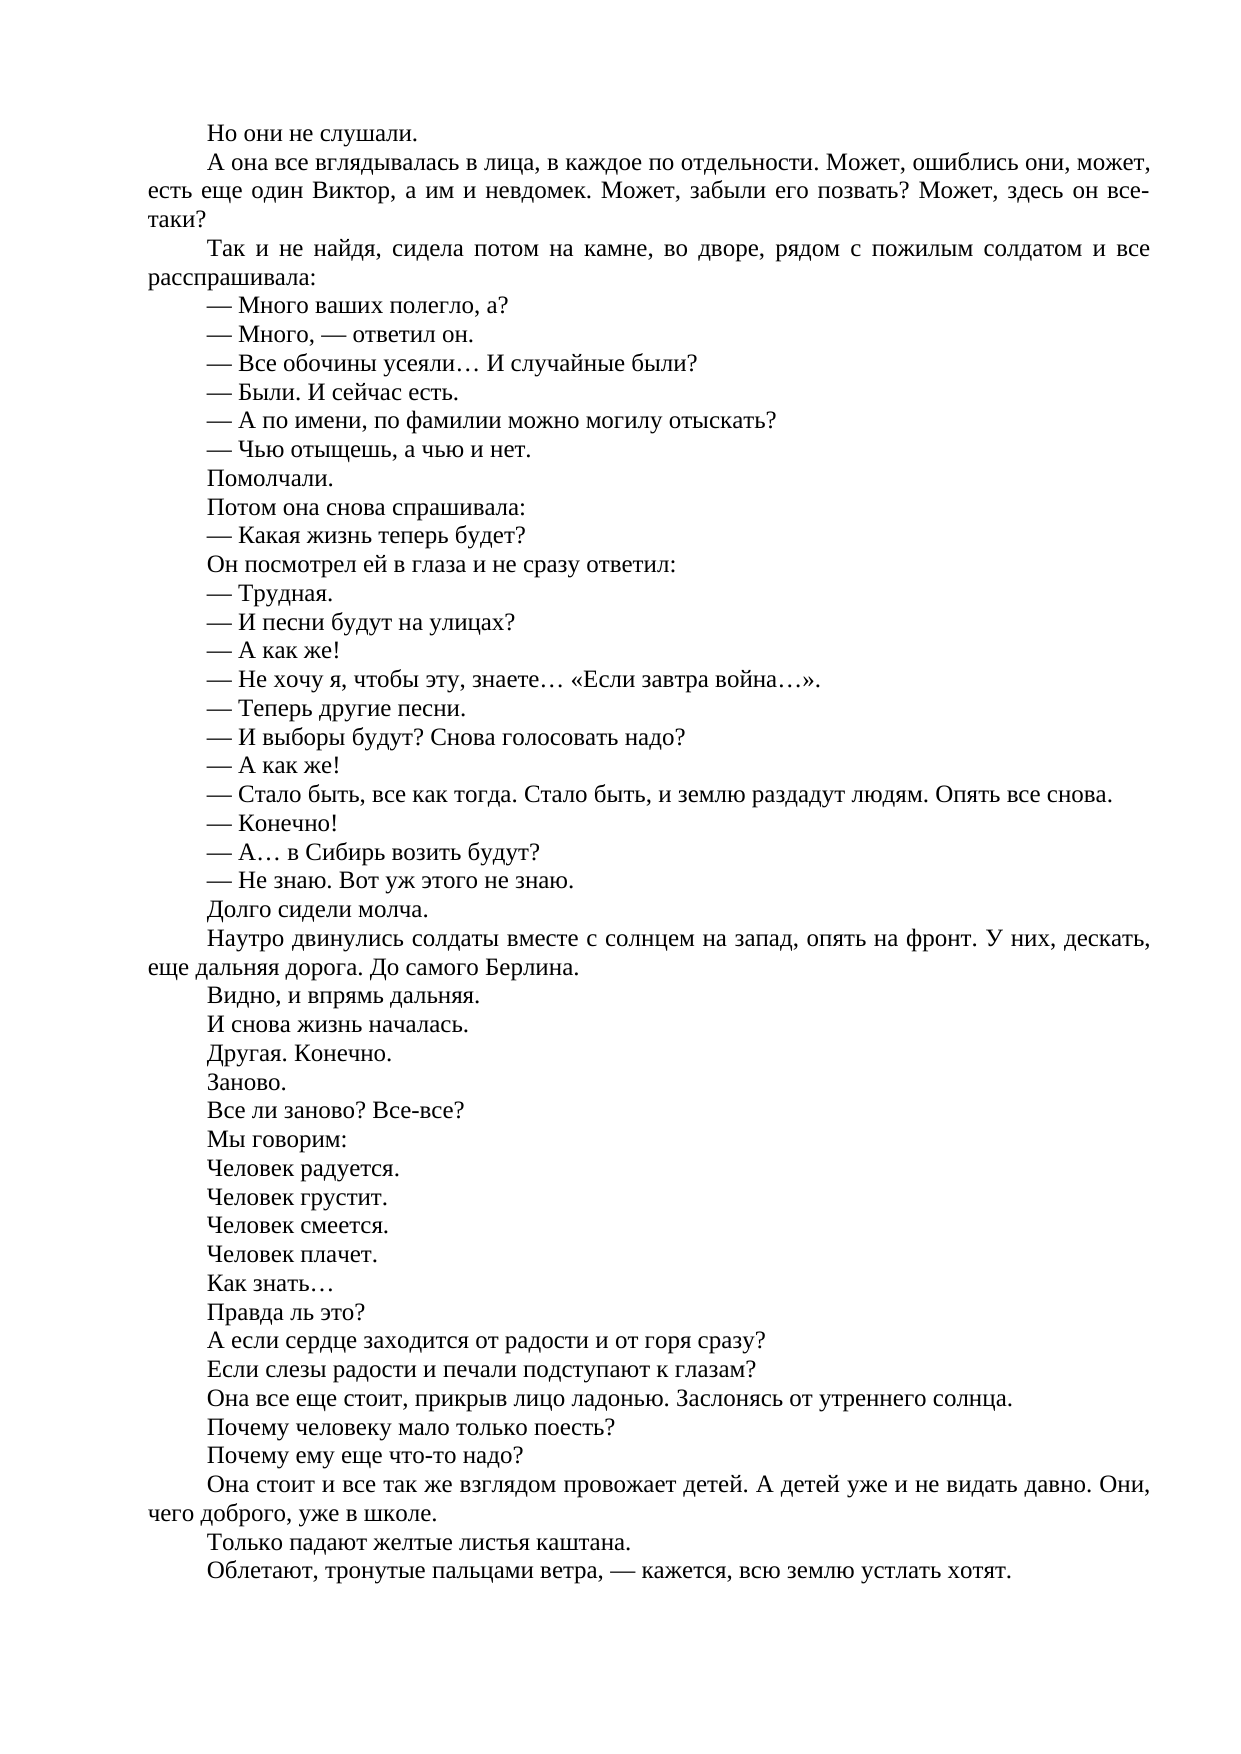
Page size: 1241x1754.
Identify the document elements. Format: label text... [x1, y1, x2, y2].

text Человек плачет. [148, 1239, 1152, 1268]
text — Трудная. [148, 578, 1152, 607]
text — А как же! [148, 751, 1152, 779]
text Помолчали. [148, 463, 1152, 492]
text И снова жизнь началась. [148, 1009, 1152, 1038]
text — Стало быть, все как тогда. Стало быть, и землю раздадут людям. Опять все снова. [148, 779, 1152, 808]
text Но они не слушали. [148, 118, 1152, 147]
text — Не знаю. Вот уж этого не знаю. [148, 866, 1152, 894]
text Почему человеку мало только поесть? [148, 1412, 1152, 1441]
text — А как же! [148, 636, 1152, 664]
text Наутро двинулись солдаты вместе с солнцем на запад, опять на фронт. У них, дескать, еще дальняя дорога. До самого Берлина. [148, 923, 1152, 981]
text Человек радуется. [148, 1153, 1152, 1182]
text А если сердце заходится от радости и от горя сразу? [148, 1326, 1152, 1354]
text Он посмотрел ей в глаза и не сразу ответил: [148, 549, 1152, 578]
text Так и не найдя, сидела потом на камне, во дворе, рядом с пожилым солдатом и все расспрашивала: [148, 233, 1152, 291]
text — Много, — ответил он. [148, 319, 1152, 348]
text — И выборы будут? Снова голосовать надо? [148, 722, 1152, 751]
text Мы говорим: [148, 1124, 1152, 1153]
text Она все еще стоит, прикрыв лицо ладонью. Заслонясь от утреннего солнца. [148, 1383, 1152, 1412]
text А она все вглядывалась в лица, в каждое по отдельности. Может, ошиблись они, может, есть еще один Виктор, а им и невдомек. Может, забыли его позвать? Может, здесь он все-таки? [148, 147, 1152, 233]
text Долго сидели молча. [148, 894, 1152, 923]
text — Конечно! [148, 808, 1152, 837]
text Только падают желтые листья каштана. [148, 1527, 1152, 1556]
text — Чью отыщешь, а чью и нет. [148, 434, 1152, 463]
text Человек смеется. [148, 1211, 1152, 1239]
text — И песни будут на улицах? [148, 607, 1152, 636]
text Облетают, тронутые пальцами ветра, — кажется, всю землю устлать хотят. [148, 1556, 1152, 1584]
text — Много ваших полегло, а? [148, 291, 1152, 319]
text — Какая жизнь теперь будет? [148, 521, 1152, 549]
text Потом она снова спрашивала: [148, 492, 1152, 521]
text — Все обочины усеяли… И случайные были? [148, 348, 1152, 377]
text Как знать… [148, 1268, 1152, 1297]
text Другая. Конечно. [148, 1038, 1152, 1067]
text — А… в Сибирь возить будут? [148, 837, 1152, 866]
text — Были. И сейчас есть. [148, 377, 1152, 406]
text Все ли заново? Все-все? [148, 1096, 1152, 1124]
text Правда ль это? [148, 1297, 1152, 1326]
text Она стоит и все так же взглядом провожает детей. А детей уже и не видать давно. Они, чего доброго, уже в школе. [148, 1469, 1152, 1527]
text — Не хочу я, чтобы эту, знаете… «Если завтра война…». [148, 664, 1152, 693]
text Если слезы радости и печали подступают к глазам? [148, 1354, 1152, 1383]
text — Теперь другие песни. [148, 693, 1152, 722]
text Человек грустит. [148, 1182, 1152, 1211]
text Видно, и впрямь дальняя. [148, 981, 1152, 1009]
text Заново. [148, 1067, 1152, 1096]
text — А по имени, по фамилии можно могилу отыскать? [148, 406, 1152, 434]
text Почему ему еще что-то надо? [148, 1441, 1152, 1469]
